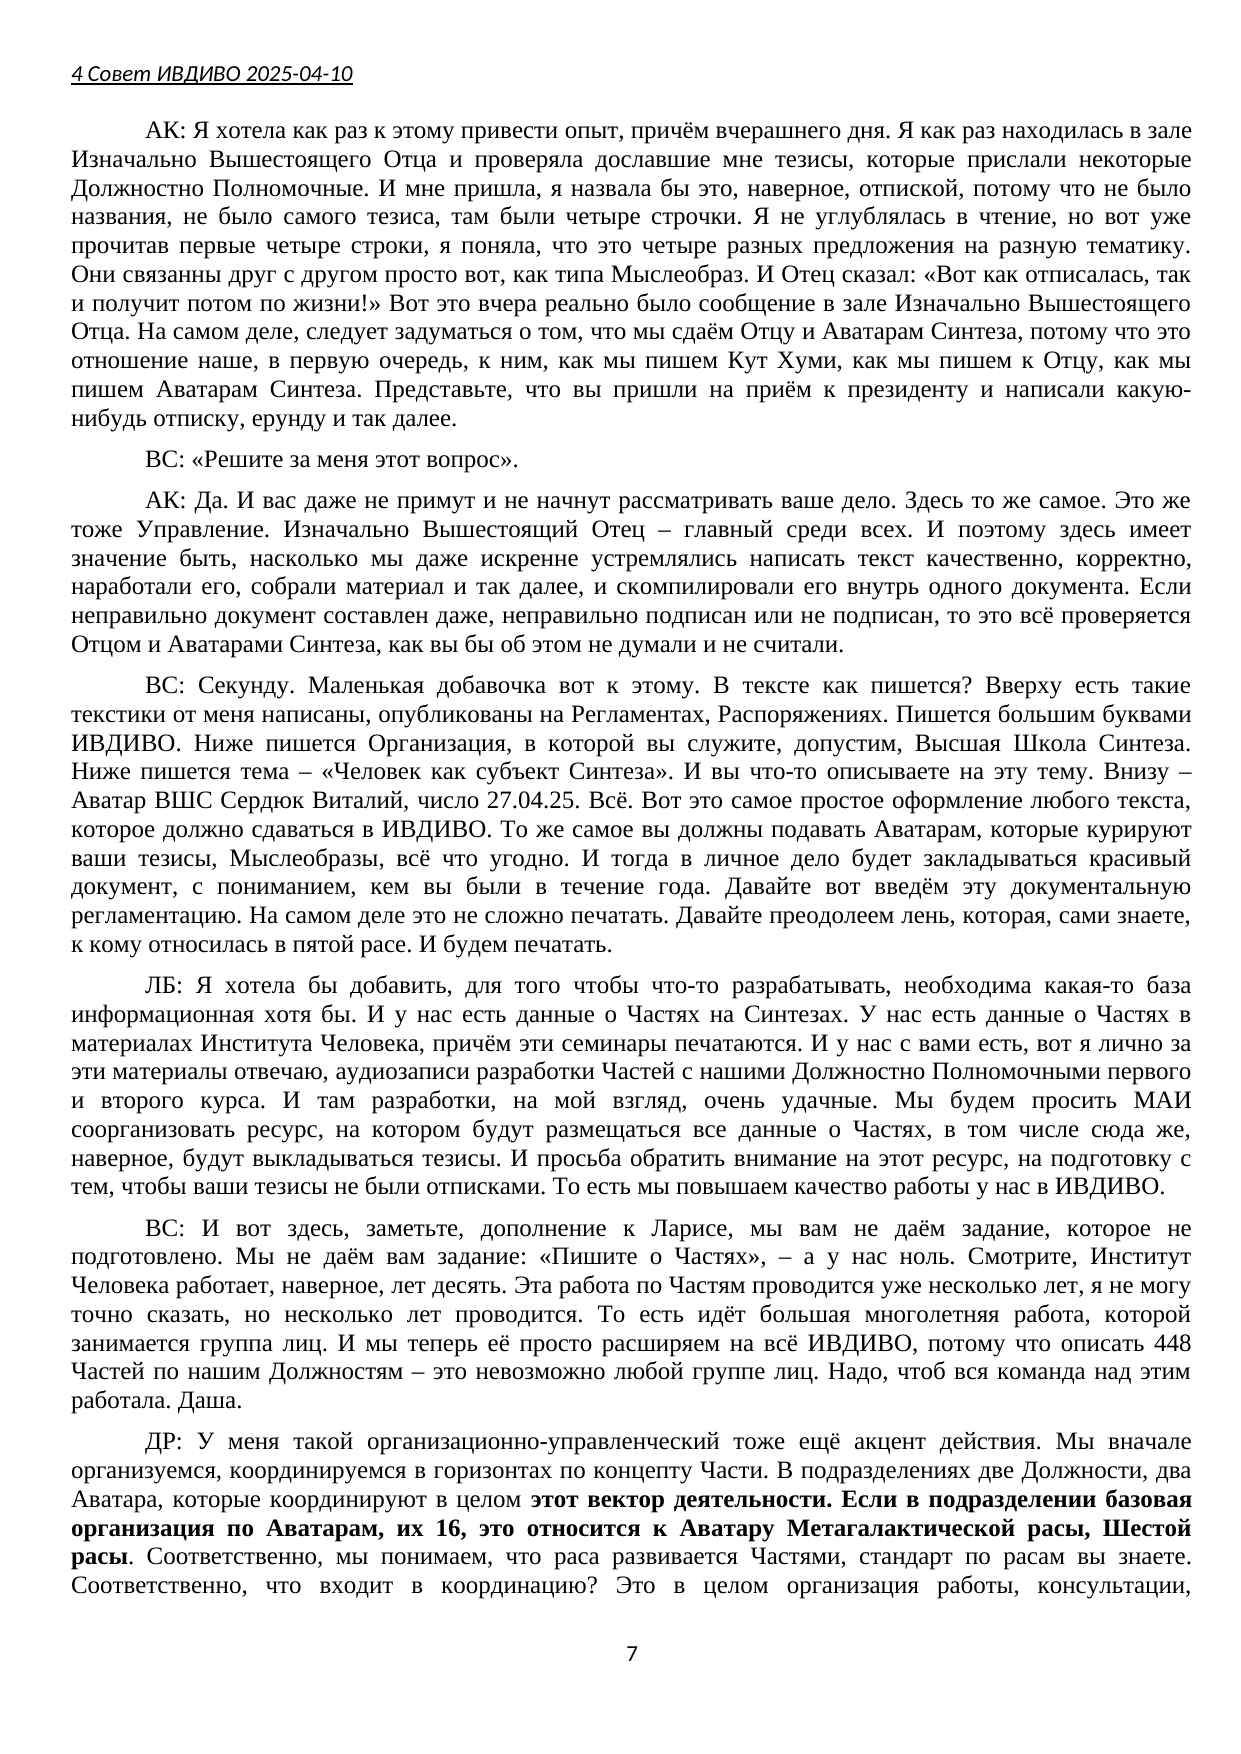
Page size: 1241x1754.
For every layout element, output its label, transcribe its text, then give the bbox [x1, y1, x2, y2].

text АК: Да. И вас даже не примут и не начнут рассматривать ваше дело. Здесь то же самое. Это же тоже Управление. Изначально Вышестоящий Отец – главный среди всех. И поэтому здесь имеет значение быть, насколько мы даже искренне устремлялись написать текст качественно, корректно, наработали его, собрали материал и так далее, и скомпилировали его внутрь одного документа. Если неправильно документ составлен даже, неправильно подписан или не подписан, то это всё проверяется Отцом и Аватарами Синтеза, как вы бы об этом не думали и не считали. [71, 485, 1193, 658]
text ЛБ: Я хотела бы добавить, для того чтобы что-то разрабатывать, необходима какая-то база информационная хотя бы. И у нас есть данные о Частях на Синтезах. У нас есть данные о Частях в материалах Института Человека, причём эти семинары печатаются. И у нас с вами есть, вот я лично за эти материалы отвечаю, аудиозаписи разработки Частей с нашими Должностно Полномочными первого и второго курса. И там разработки, на мой взгляд, очень удачные. Мы будем просить МАИ соорганизовать ресурс, на котором будут размещаться все данные о Частях, в том числе сюда же, наверное, будут выкладываться тезисы. И просьба обратить внимание на этот ресурс, на подготовку с тем, чтобы ваши тезисы не были отписками. То есть мы повышаем качество работы у нас в ИВДИВО. [71, 970, 1193, 1200]
text ВС: И вот здесь, заметьте, дополнение к Ларисе, мы вам не даём задание, которое не подготовлено. Мы не даём вам задание: «Пишите о Частях», – а у нас ноль. Смотрите, Институт Человека работает, наверное, лет десять. Эта работа по Частям проводится уже несколько лет, я не могу точно сказать, но несколько лет проводится. То есть идёт большая многолетняя работа, которой занимается группа лиц. И мы теперь её просто расширяем на всё ИВДИВО, потому что описать 448 Частей по нашим Должностям – это невозможно любой группе лиц. Надо, чтоб вся команда над этим работала. Даша. [71, 1213, 1193, 1414]
text АК: Я хотела как раз к этому привести опыт, причём вчерашнего дня. Я как раз находилась в зале Изначально Вышестоящего Отца и проверяла дославшие мне тезисы, которые прислали некоторые Должностно Полномочные. И мне пришла, я назвала бы это, наверное, отпиской, потому что не было названия, не было самого тезиса, там были четыре строчки. Я не углублялась в чтение, но вот уже прочитав первые четыре строки, я поняла, что это четыре разных предложения на разную тематику. Они связанны друг с другом просто вот, как типа Мыслеобраз. И Отец сказал: «Вот как отписалась, так и получит потом по жизни!» Вот это вчера реально было сообщение в зале Изначально Вышестоящего Отца. На самом деле, следует задуматься о том, что мы сдаём Отцу и Аватарам Синтеза, потому что это отношение наше, в первую очередь, к ним, как мы пишем Кут Хуми, как мы пишем к Отцу, как мы пишем Аватарам Синтеза. Представьте, что вы пришли на приём к президенту и написали какую-нибудь отписку, ерунду и так далее. [71, 115, 1193, 431]
text ВС: Секунду. Маленькая добавочка вот к этому. В тексте как пишется? Вверху есть такие текстики от меня написаны, опубликованы на Регламентах, Распоряжениях. Пишется большим буквами ИВДИВО. Ниже пишется Организация, в которой вы служите, допустим, Высшая Школа Синтеза. Ниже пишется тема – «Человек как субъект Синтеза». И вы что-то описываете на эту тему. Внизу – Аватар ВШС Сердюк Виталий, число 27.04.25. Всё. Вот это самое простое оформление любого текста, которое должно сдаваться в ИВДИВО. То же самое вы должны подавать Аватарам, которые курируют ваши тезисы, Мыслеобразы, всё что угодно. И тогда в личное дело будет закладываться красивый документ, с пониманием, кем вы были в течение года. Давайте вот введём эту документальную регламентацию. На самом деле это не сложно печатать. Давайте преодолеем лень, которая, сами знаете, к кому относилась в пятой расе. И будем печатать. [71, 670, 1193, 958]
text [71, 1426, 1193, 1599]
text ВС: «Решите за меня этот вопрос». [71, 444, 1193, 473]
